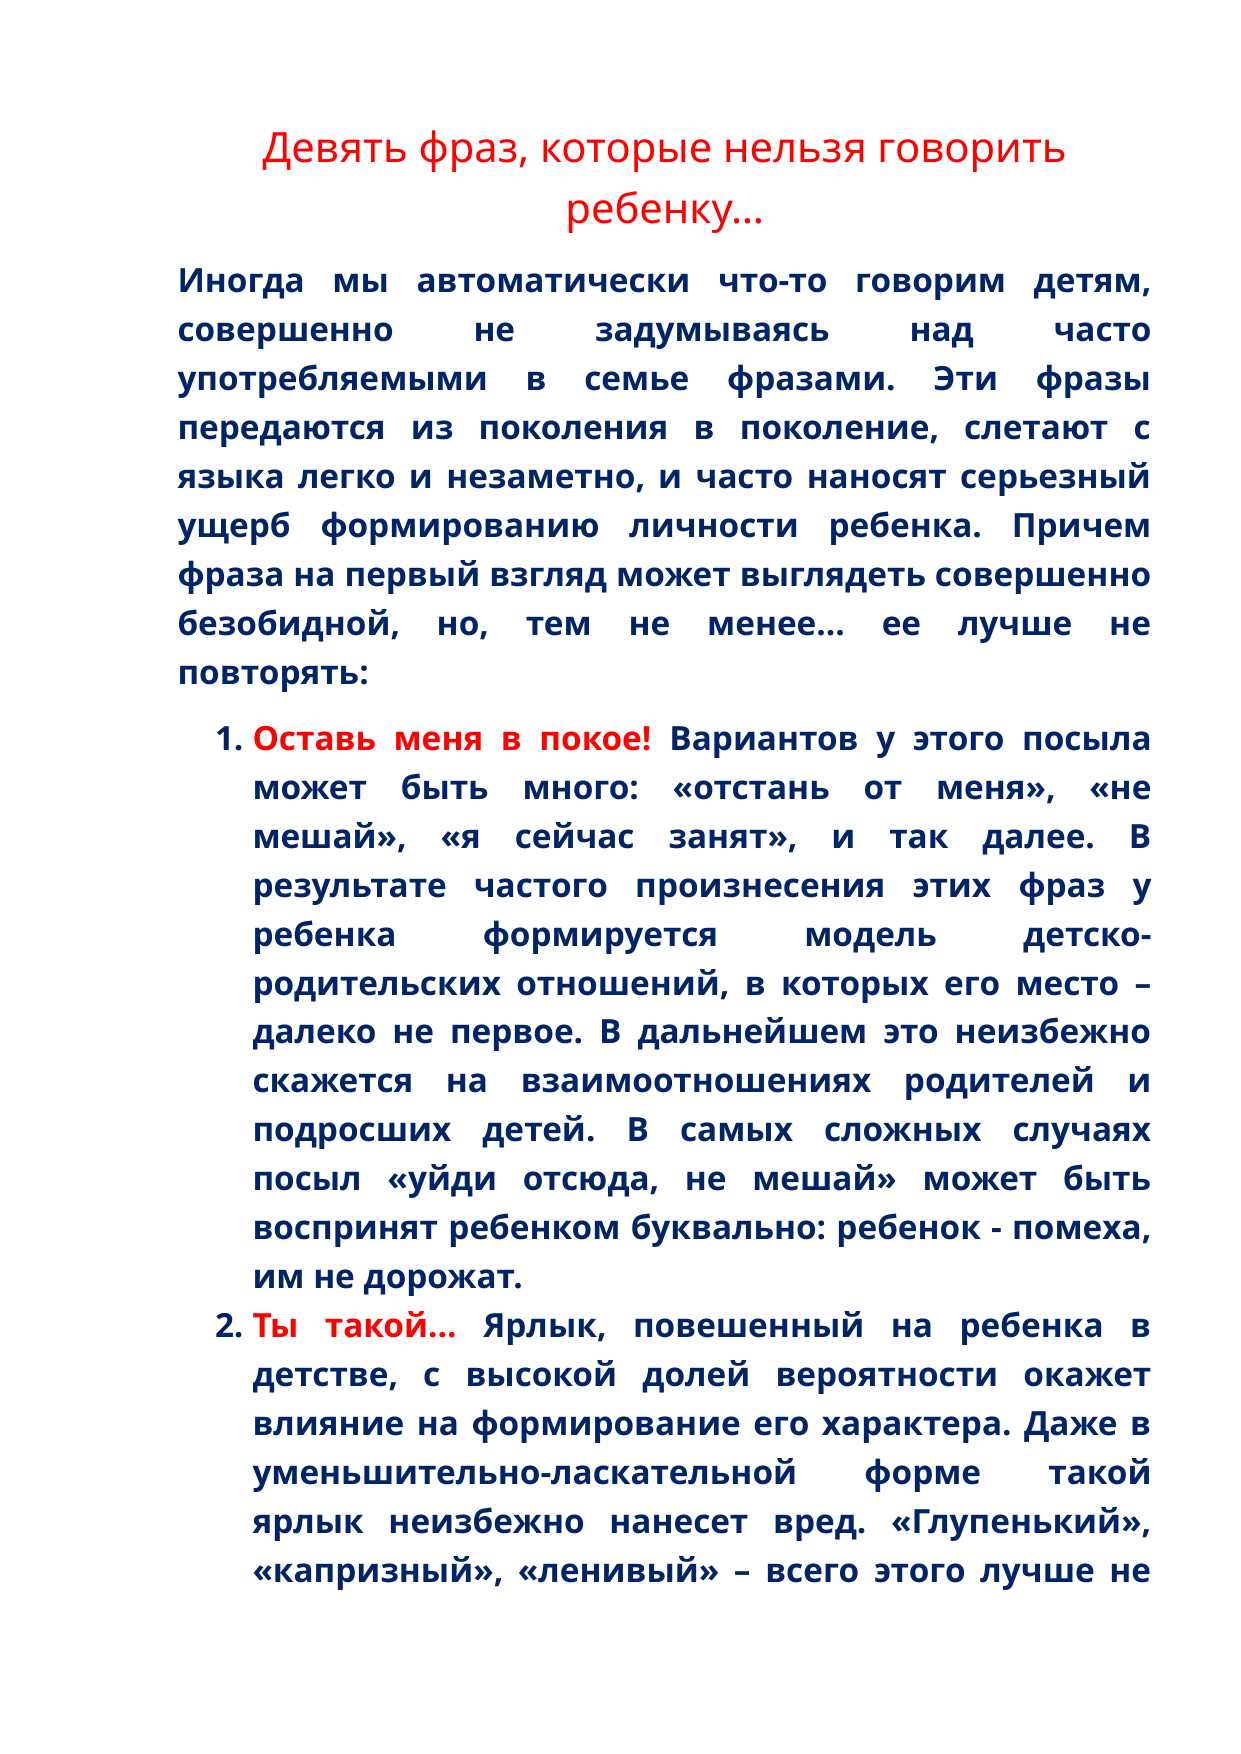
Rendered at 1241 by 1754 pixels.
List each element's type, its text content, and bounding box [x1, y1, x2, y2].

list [215, 1302, 1152, 1592]
text Иногда мы автоматически что-то говорим детям, совершенно не задумываясь над часто употребляемыми в семье фразами. Эти фразы передаются из поколения в поколение, слетают с языка легко и незаметно, и часто наносят серьезный ущерб формированию личности ребенка. Причем фраза на первый взгляд может выглядеть совершенно безобидной, но, тем не менее... ее лучше не повторять: [177, 257, 1152, 694]
list Оставь меня в покое! Вариантов у этого посыла может быть много: «отстань от меня», «не мешай», «я сейчас занят», и так далее. В результате частого произнесения этих фраз у ребенка формируется модель детско-родительских отношений, в которых его место – далеко не первое. В дальнейшем это неизбежно скажется на взаимоотношениях родителей и подросших детей. В самых сложных случаях посыл «уйди отсюда, не мешай» может быть воспринят ребенком буквально: ребенок - помеха, им не дорожат. [215, 714, 1152, 1298]
text Девять фраз, которые нельзя говорить ребенку… [177, 118, 1152, 236]
